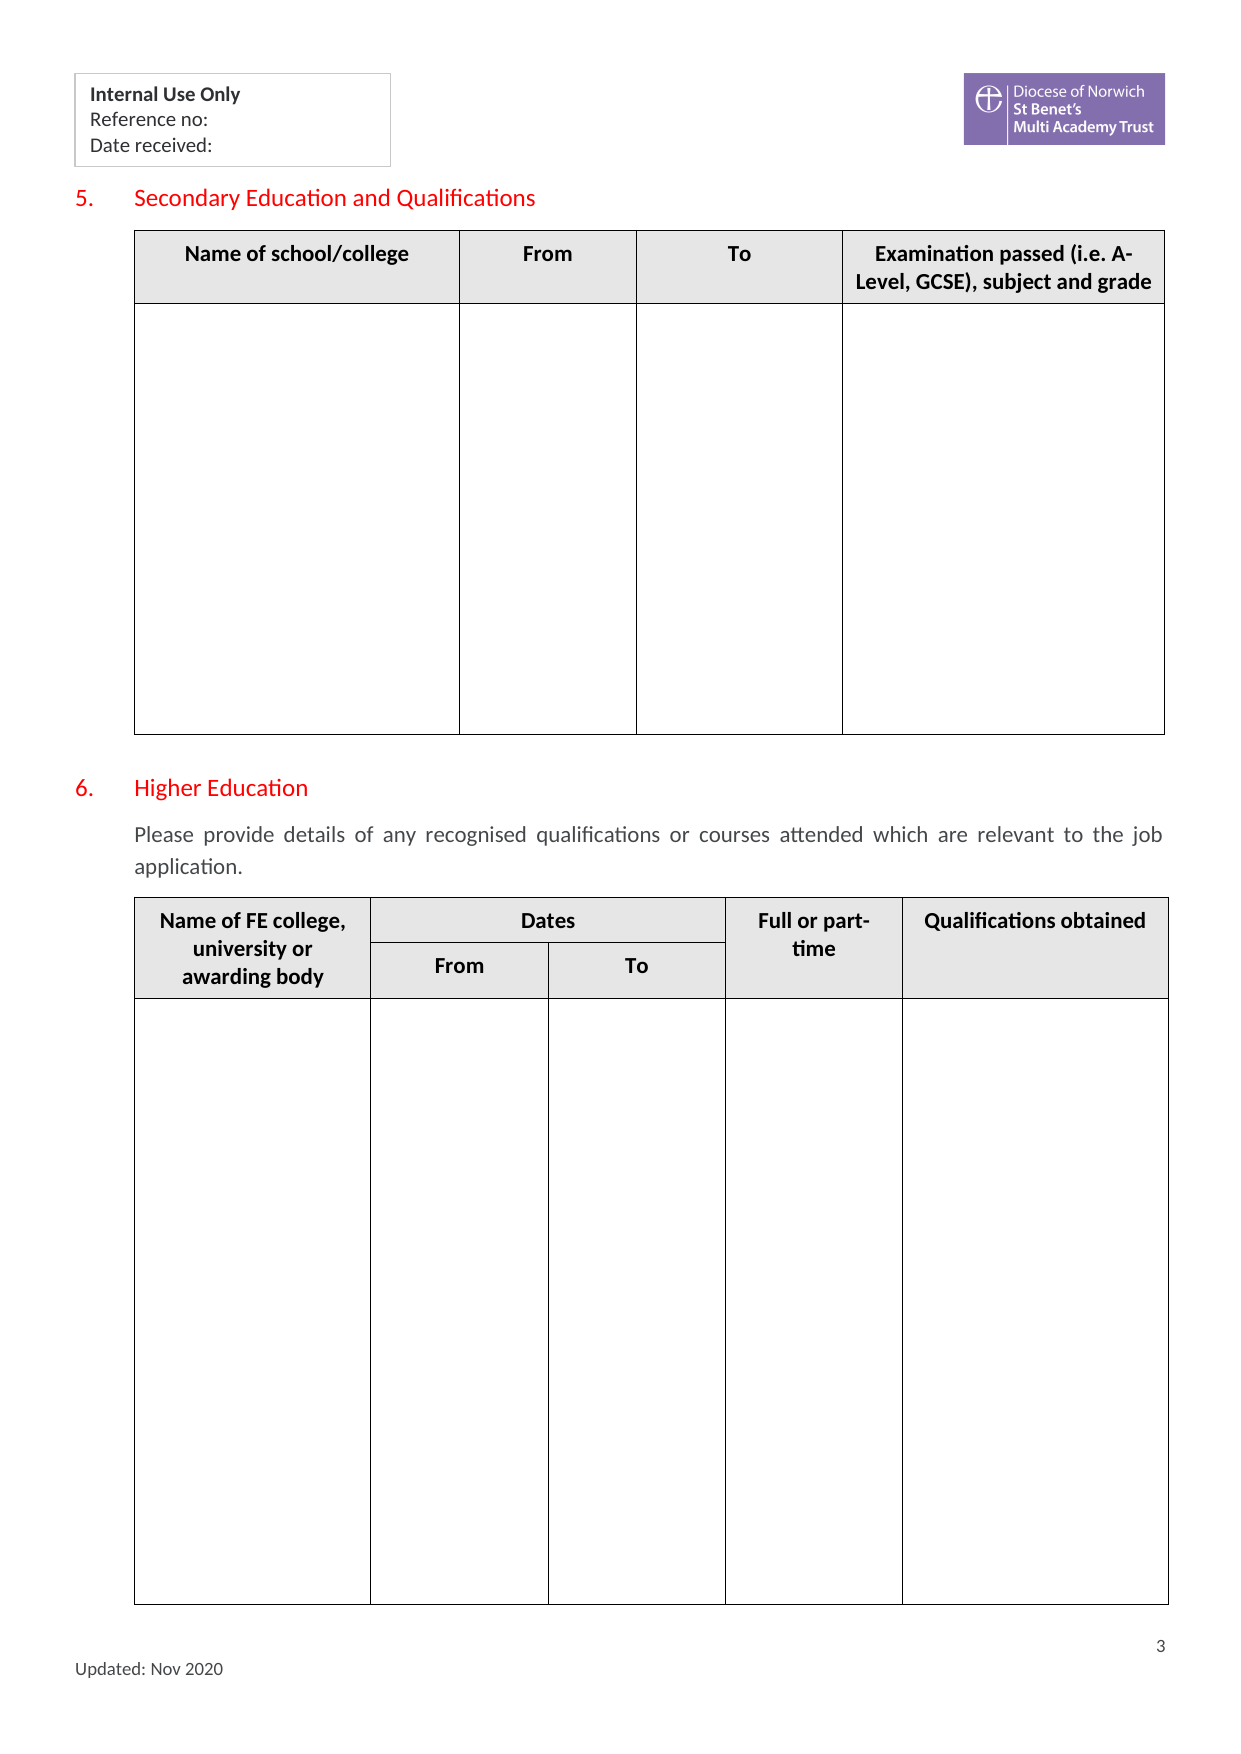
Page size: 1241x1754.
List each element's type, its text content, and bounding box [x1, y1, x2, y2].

table_cell [135, 304, 459, 734]
table_header Full or part-time [726, 898, 902, 998]
table_header From [460, 231, 636, 303]
table_cell [371, 999, 548, 1604]
table_header Name of school/college [135, 231, 459, 303]
picture [963, 73, 1166, 145]
table_cell [549, 999, 725, 1604]
subtitle Higher Education [75, 772, 1165, 803]
table_cell [843, 304, 1164, 734]
table_cell To [549, 943, 725, 998]
subtitle Secondary Education and Qualifications [75, 182, 1165, 213]
table_header Examination passed (i.e. A-Level, GCSE), subject and grade [843, 231, 1164, 303]
table_header To [637, 231, 842, 303]
table_header Name of FE college, university or awarding body [135, 898, 370, 998]
text Please provide details of any recognised qualifications or courses attended which are relevant to the job application. [134, 820, 1165, 880]
table_cell [460, 304, 636, 734]
table_cell From [371, 943, 548, 998]
table_header Dates [371, 898, 725, 942]
table_cell [903, 999, 1168, 1604]
table_cell [135, 999, 370, 1604]
table_header Qualifications obtained [903, 898, 1168, 998]
table_cell [637, 304, 842, 734]
table_cell [726, 999, 902, 1604]
